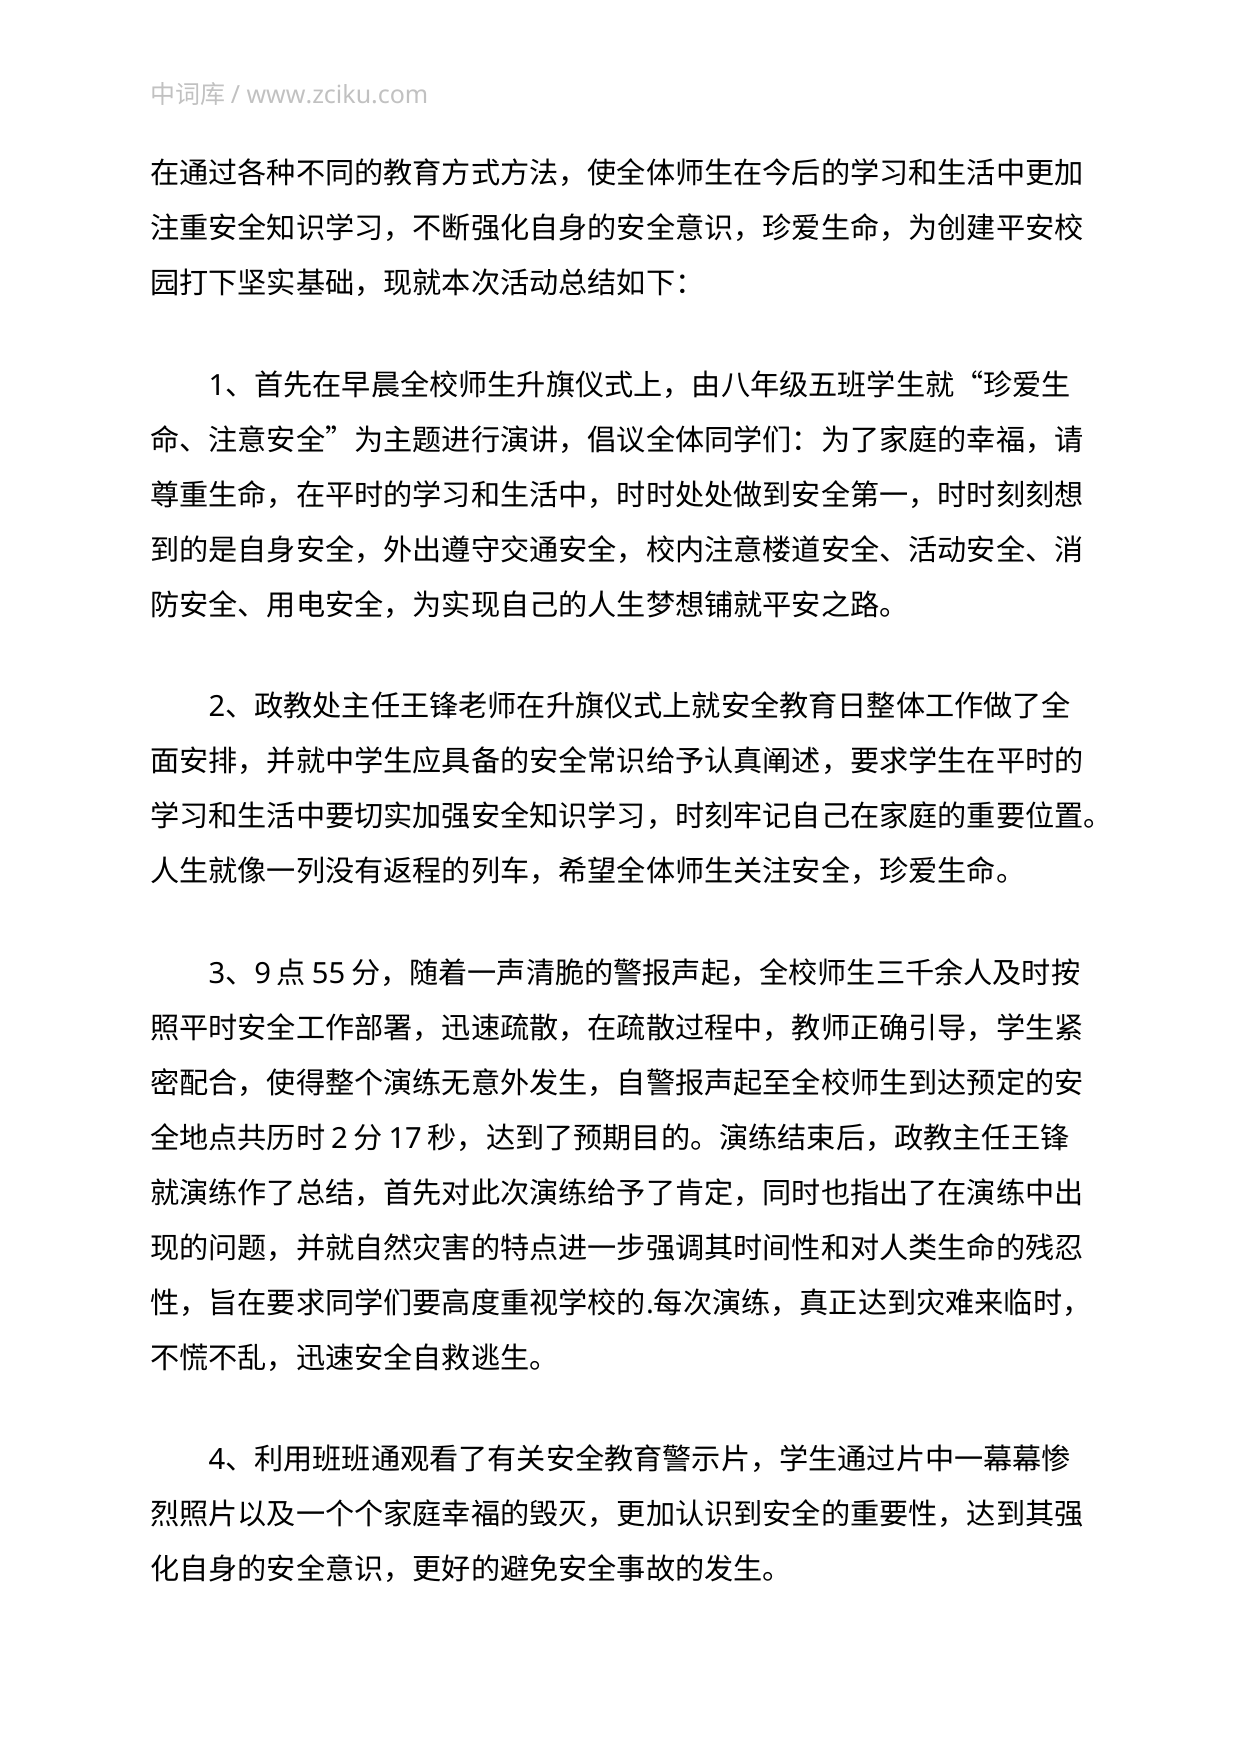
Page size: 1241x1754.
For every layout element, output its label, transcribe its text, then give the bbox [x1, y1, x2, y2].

text 1、首先在早晨全校师生升旗仪式上，由八年级五班学生就“珍爱生命、注意安全”为主题进行演讲，倡议全体同学们：为了家庭的幸福，请尊重生命，在平时的学习和生活中，时时处处做到安全第一，时时刻刻想到的是自身安全，外出遵守交通安全，校内注意楼道安全、活动安全、消防安全、用电安全，为实现自己的人生梦想铺就平安之路。 [150, 362, 1090, 623]
text 2、政教处主任王锋老师在升旗仪式上就安全教育日整体工作做了全面安排，并就中学生应具备的安全常识给予认真阐述，要求学生在平时的学习和生活中要切实加强安全知识学习，时刻牢记自己在家庭的重要位置。人生就像一列没有返程的列车，希望全体师生关注安全，珍爱生命。 [150, 683, 1090, 890]
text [150, 150, 1090, 302]
text 3、9点55分，随着一声清脆的警报声起，全校师生三千余人及时按照平时安全工作部署，迅速疏散，在疏散过程中，教师正确引导，学生紧密配合，使得整个演练无意外发生，自警报声起至全校师生到达预定的安全地点共历时2分17秒，达到了预期目的。演练结束后，政教主任王锋就演练作了总结，首先对此次演练给予了肯定，同时也指出了在演练中出现的问题，并就自然灾害的特点进一步强调其时间性和对人类生命的残忍性，旨在要求同学们要高度重视学校的.每次演练，真正达到灾难来临时，不慌不乱，迅速安全自救逃生。 [150, 949, 1090, 1376]
text 4、利用班班通观看了有关安全教育警示片，学生通过片中一幕幕惨烈照片以及一个个家庭幸福的毁灭，更加认识到安全的重要性，达到其强化自身的安全意识，更好的避免安全事故的发生。 [150, 1436, 1090, 1588]
